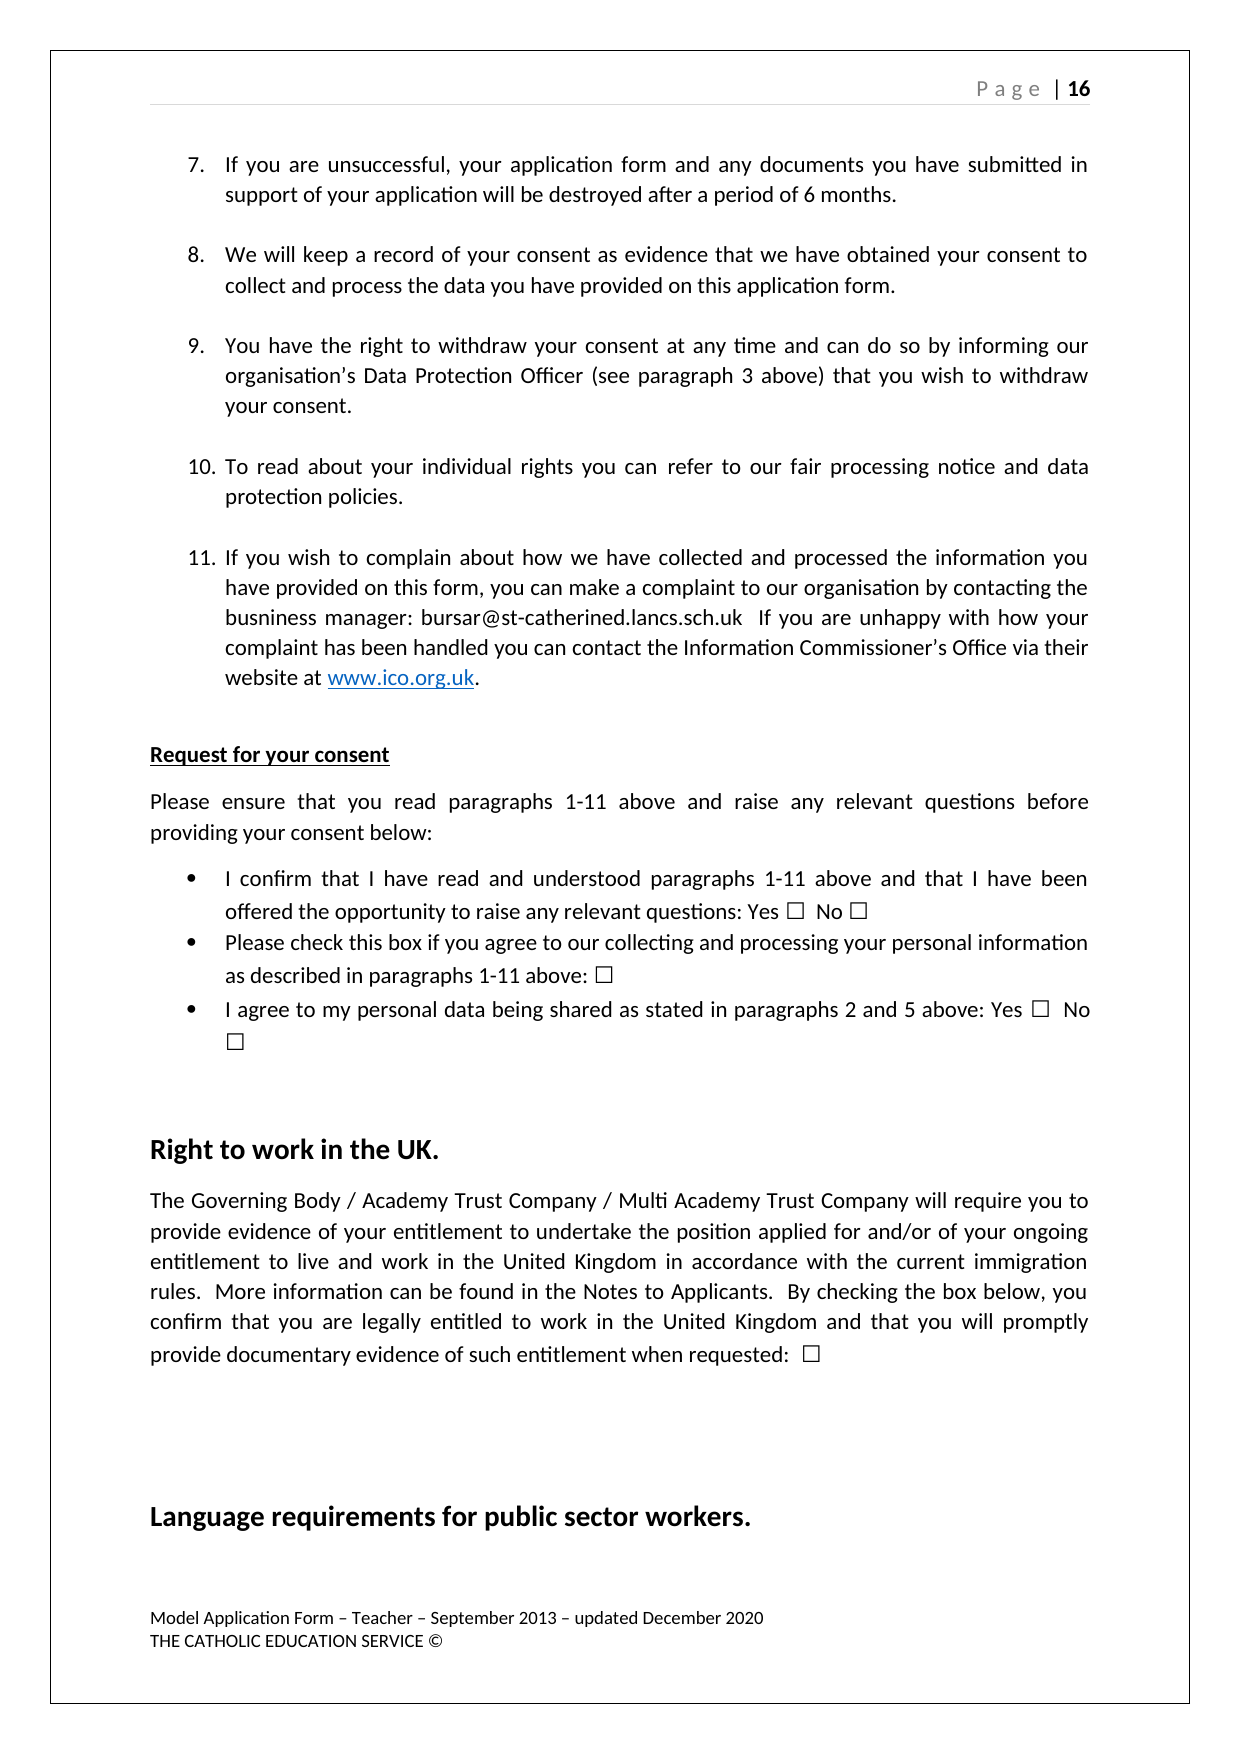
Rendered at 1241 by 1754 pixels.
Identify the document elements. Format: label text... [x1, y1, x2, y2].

text Please ensure that you read paragraphs 1-11 above and raise any relevant questions before providing your consent below: [150, 787, 1090, 846]
text Request for your consent [150, 741, 1090, 769]
list To read about your individual rights you can refer to our fair processing notice and data protection policies. [187, 452, 1090, 510]
list Please check this box if you agree to our collecting and processing your personal information as described in paragraphs 1-11 above: [187, 928, 1090, 990]
list If you are unsuccessful, your application form and any documents you have submitted in support of your application will be destroyed after a period of 6 months. [187, 150, 1090, 208]
text Language requirements for public sector workers. [150, 1498, 1090, 1534]
list I confirm that I have read and understood paragraphs 1-11 above and that I have been offered the opportunity to raise any relevant questions: Yes No [187, 864, 1090, 926]
list You have the right to withdraw your consent at any time and can do so by informing our organisation’s Data Protection Officer (see paragraph 3 above) that you wish to withdraw your consent. [187, 331, 1090, 420]
text The Governing Body / Academy Trust Company / Multi Academy Trust Company will require you to provide evidence of your entitlement to undertake the position applied for and/or of your ongoing entitlement to live and work in the United Kingdom in accordance with the current immigration rules. More information can be found in the Notes to Applicants. By checking the box below, you confirm that you are legally entitled to work in the United Kingdom and that you will promptly provide documentary evidence of such entitlement when requested: [150, 1187, 1090, 1369]
list If you wish to complain about how we have collected and processed the information you have provided on this form, you can make a complaint to our organisation by contacting the busniness manager: bursar@st-catherined.lancs.sch.uk If you are unhappy with how your complaint has been handled you can contact the Information Commissioner’s Office via their website at www.ico.org.uk. [187, 543, 1090, 692]
list I agree to my personal data being shared as stated in paragraphs 2 and 5 above: Yes No [187, 992, 1090, 1057]
list We will keep a record of your consent as evidence that we have obtained your consent to collect and process the data you have provided on this application form. [187, 241, 1090, 299]
text Right to work in the UK. [150, 1131, 1090, 1167]
